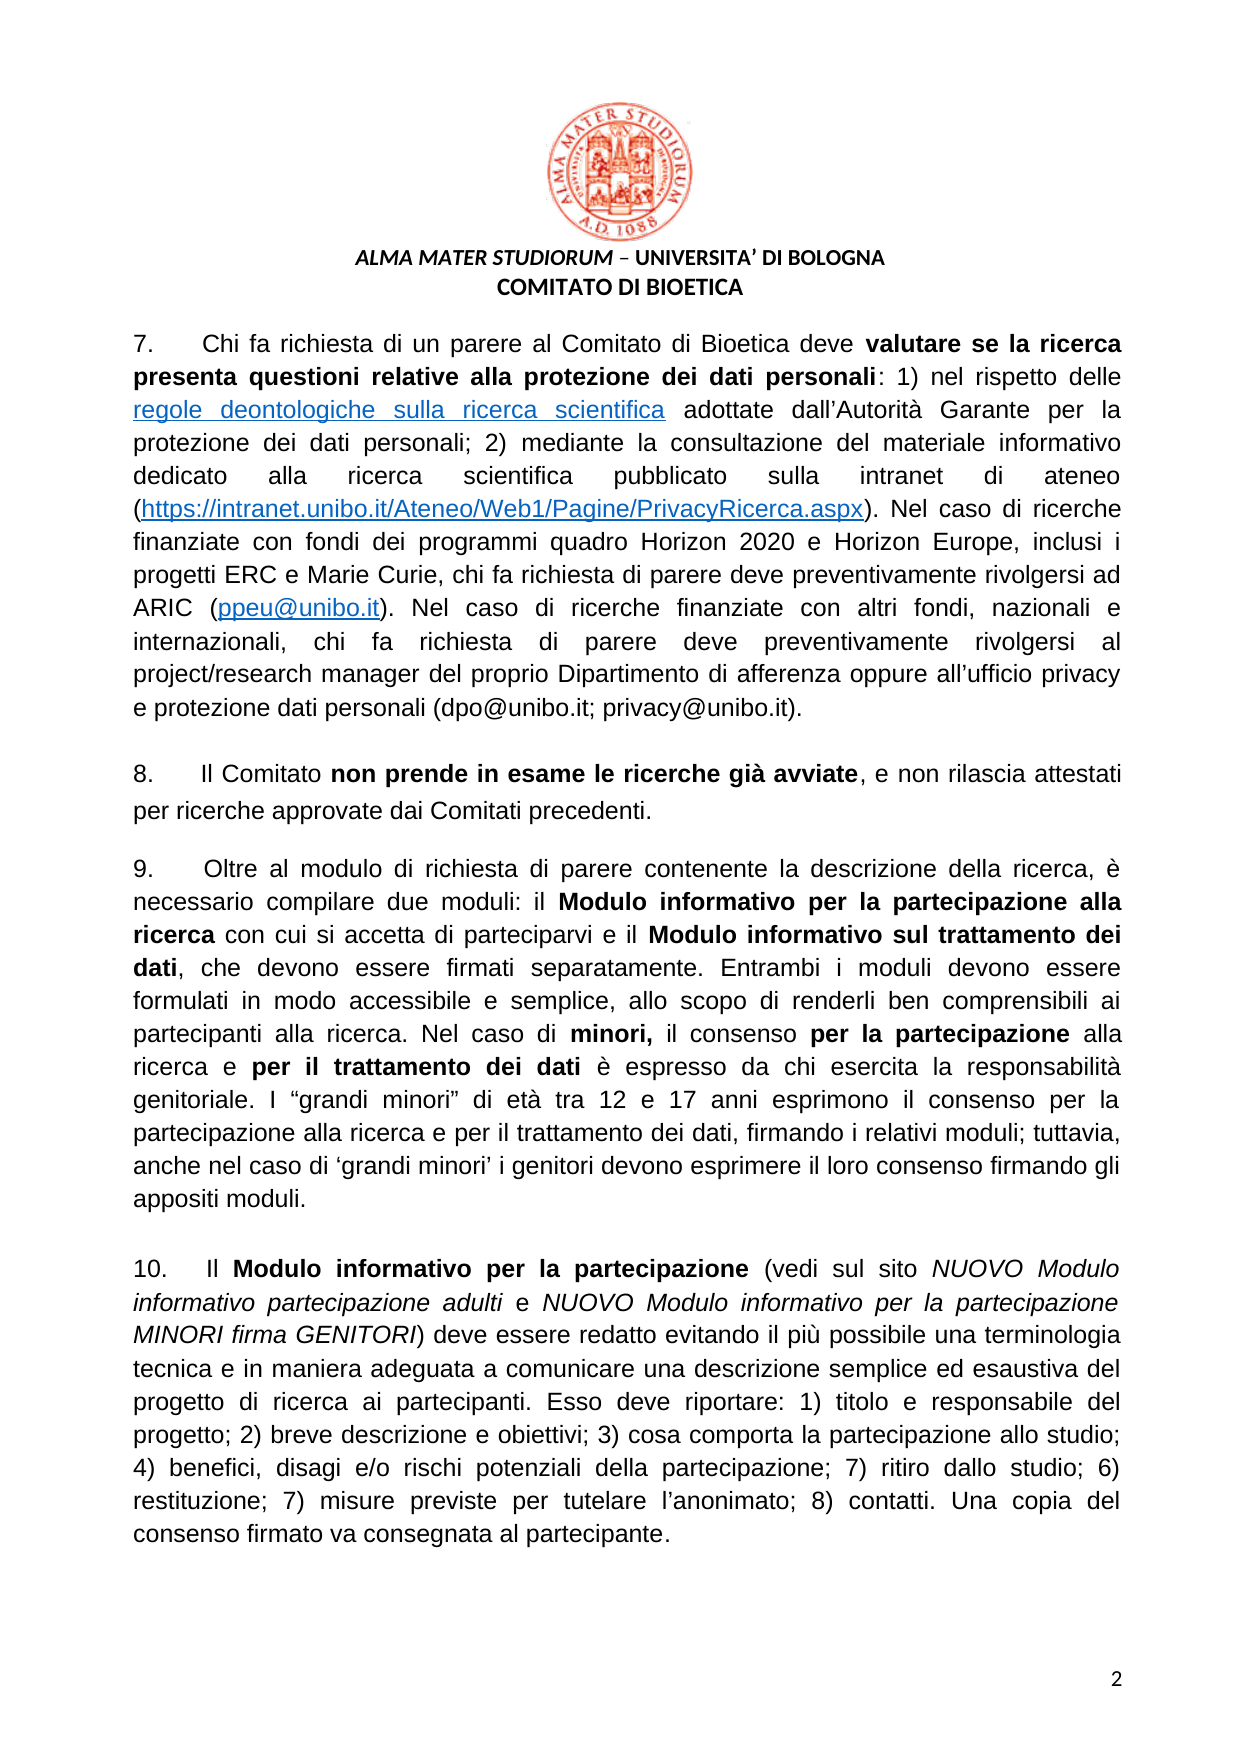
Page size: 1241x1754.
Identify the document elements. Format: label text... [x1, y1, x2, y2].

list Chi fa richiesta di un parere al Comitato di Bioetica deve valutare se la ricerca presenta questioni relative alla protezione dei dati personali: 1) nel rispetto delle regole deontologiche sulla ricerca scientifica adottate dall’Autorità Garante per la protezione dei dati personali; 2) mediante la consultazione del materiale informativo dedicato alla ricerca scientifica pubblicato sulla intranet di ateneo (https://intranet.unibo.it/Ateneo/Web1/Pagine/PrivacyRicerca.aspx). Nel caso di ricerche finanziate con fondi dei programmi quadro Horizon 2020 e Horizon Europe, inclusi i progetti ERC e Marie Curie, chi fa richiesta di parere deve preventivamente rivolgersi ad ARIC (ppeu@unibo.it). Nel caso di ricerche finanziate con altri fondi, nazionali e internazionali, chi fa richiesta di parere deve preventivamente rivolgersi al project/research manager del proprio Dipartimento di afferenza oppure all’ufficio privacy e protezione dati personali (dpo@unibo.it; privacy@unibo.it). [133, 329, 1122, 721]
picture [546, 101, 694, 243]
list Oltre al modulo di richiesta di parere contenente la descrizione della ricerca, è necessario compilare due moduli: il Modulo informativo per la partecipazione alla ricerca con cui si accetta di parteciparvi e il Modulo informativo sul trattamento dei dati, che devono essere firmati separatamente. Entrambi i moduli devono essere formulati in modo accessibile e semplice, allo scopo di renderli ben comprensibili ai partecipanti alla ricerca. Nel caso di minori, il consenso per la partecipazione alla ricerca e per il trattamento dei dati è espresso da chi esercita la responsabilità genitoriale. I “grandi minori” di età tra 12 e 17 anni esprimono il consenso per la partecipazione alla ricerca e per il trattamento dei dati, firmando i relativi moduli; tuttavia, anche nel caso di ‘grandi minori’ i genitori devono esprimere il loro consenso firmando gli appositi moduli. [133, 854, 1122, 1213]
list Il Modulo informativo per la partecipazione (vedi sul sito NUOVO Modulo informativo partecipazione adulti e NUOVO Modulo informativo per la partecipazione MINORI firma GENITORI) deve essere redatto evitando il più possibile una terminologia tecnica e in maniera adeguata a comunicare una descrizione semplice ed esaustiva del progetto di ricerca ai partecipanti. Esso deve riportare: 1) titolo e responsabile del progetto; 2) breve descrizione e obiettivi; 3) cosa comporta la partecipazione allo studio; 4) benefici, disagi e/o rischi potenziali della partecipazione; 7) ritiro dallo studio; 6) restituzione; 7) misure previste per tutelare l’anonimato; 8) contatti. Una copia del consenso firmato va consegnata al partecipante. [133, 1254, 1122, 1547]
list Il Comitato non prende in esame le ricerche già avviate, e non rilascia attestati per ricerche approvate dai Comitati precedenti. [133, 758, 1122, 824]
